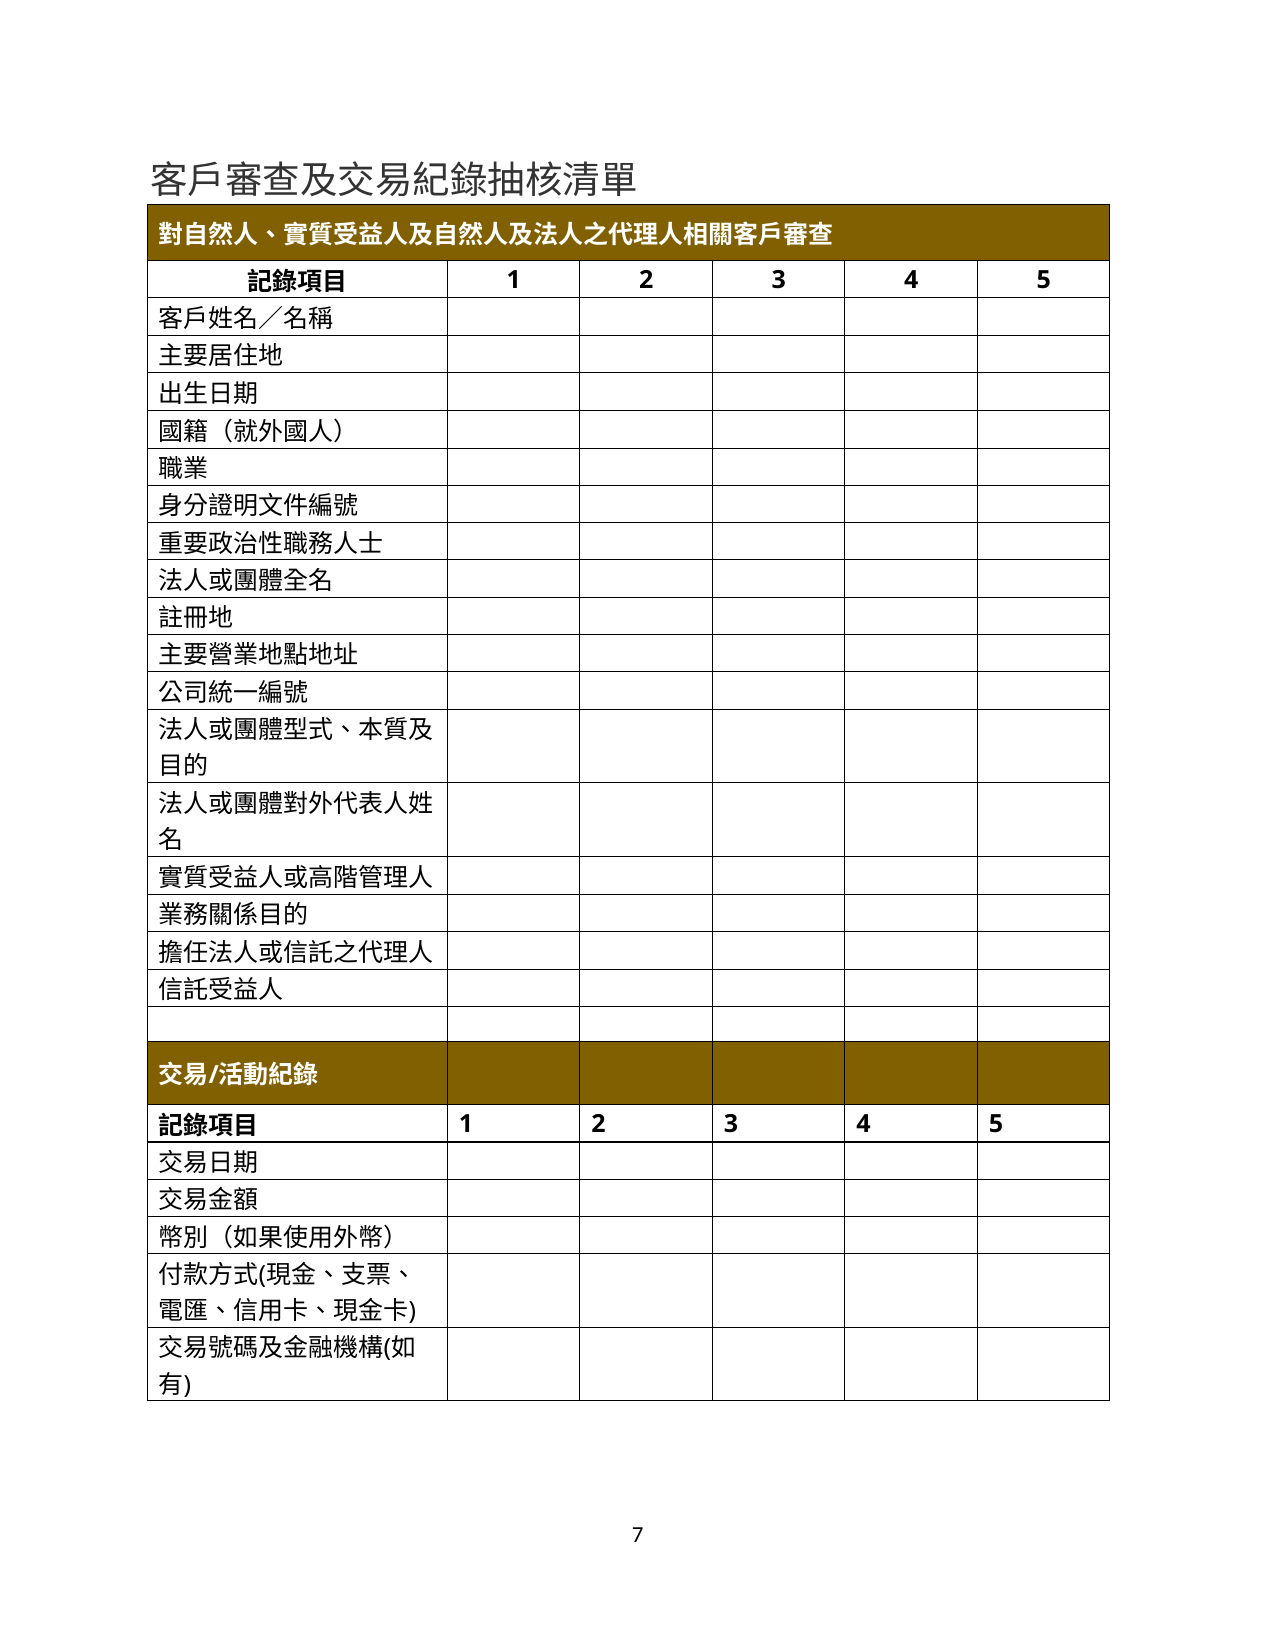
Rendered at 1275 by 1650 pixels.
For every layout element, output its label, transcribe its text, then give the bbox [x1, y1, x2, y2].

table_cell [978, 970, 1109, 1006]
table_cell 交易金額 [148, 1180, 447, 1216]
table_cell [978, 635, 1109, 671]
table_cell [713, 1007, 844, 1041]
table_cell 出生日期 [148, 373, 447, 410]
table_cell [978, 1217, 1109, 1253]
table_cell 客戶姓名／名稱 [148, 298, 447, 334]
table_cell 2 [580, 1105, 712, 1141]
table_cell [845, 411, 977, 447]
table_cell [448, 1007, 579, 1041]
table_cell [580, 1217, 712, 1253]
table_cell 實質受益人或高階管理人 [148, 857, 447, 894]
table_cell [713, 1254, 844, 1327]
table_cell 國籍（就外國人） [148, 411, 447, 447]
table_cell [148, 1007, 447, 1041]
table_cell [845, 1328, 977, 1400]
table_cell 公司統一編號 [148, 672, 447, 708]
table_cell [845, 857, 977, 894]
table_cell [580, 1180, 712, 1216]
table_cell [978, 523, 1109, 559]
table_cell [448, 710, 579, 782]
table_cell 3 [713, 261, 844, 297]
table_cell [845, 1007, 977, 1041]
table_cell 5 [978, 261, 1109, 297]
table_cell [845, 486, 977, 522]
table_cell [845, 373, 977, 410]
table_cell [845, 672, 977, 708]
table_cell [713, 783, 844, 856]
table_cell [845, 523, 977, 559]
table_cell [713, 336, 844, 372]
table_cell [978, 373, 1109, 410]
table_cell [448, 635, 579, 671]
table_cell [713, 1328, 844, 1400]
table_header 對自然人、實質受益人及自然人及法人之代理人相關客戶審查 [148, 205, 1109, 260]
table_cell [580, 1007, 712, 1041]
table_cell [580, 373, 712, 410]
table_cell [713, 523, 844, 559]
table_cell [448, 1254, 579, 1327]
table_cell [580, 710, 712, 782]
table_cell [978, 857, 1109, 894]
table_cell [978, 710, 1109, 782]
table_cell [580, 336, 712, 372]
table_cell [713, 560, 844, 597]
table_cell [713, 449, 844, 485]
table_cell 註冊地 [148, 598, 447, 634]
table_cell [845, 635, 977, 671]
table_cell [978, 1007, 1109, 1041]
table_cell [713, 857, 844, 894]
table_cell 主要營業地點地址 [148, 635, 447, 671]
table_cell [448, 1217, 579, 1253]
table_cell [845, 336, 977, 372]
table_cell 4 [845, 261, 977, 297]
table_cell [845, 970, 977, 1006]
table_cell [845, 1180, 977, 1216]
table_cell 5 [978, 1105, 1109, 1141]
table_cell [713, 1180, 844, 1216]
table_cell [978, 932, 1109, 968]
table_cell 記錄項目 [148, 261, 447, 297]
table_cell [845, 298, 977, 334]
table_cell [580, 857, 712, 894]
table_cell 付款方式(現金、支票、電匯、信用卡、現金卡) [148, 1254, 447, 1327]
table_cell [580, 970, 712, 1006]
table_cell [978, 1143, 1109, 1179]
table_cell 信託受益人 [148, 970, 447, 1006]
table_cell [448, 486, 579, 522]
table_cell [978, 895, 1109, 931]
table_cell [580, 486, 712, 522]
table_cell 幣別（如果使用外幣） [148, 1217, 447, 1253]
table_cell [978, 1328, 1109, 1400]
table_cell [448, 857, 579, 894]
table_cell [978, 336, 1109, 372]
table_cell [448, 411, 579, 447]
table_cell [713, 298, 844, 334]
table_cell [448, 1328, 579, 1400]
table_cell 身分證明文件編號 [148, 486, 447, 522]
table_cell [580, 449, 712, 485]
table_cell [448, 598, 579, 634]
table_cell [580, 560, 712, 597]
table_cell [580, 598, 712, 634]
table_cell [580, 932, 712, 968]
table_cell [978, 411, 1109, 447]
table_cell [845, 783, 977, 856]
table_cell [845, 932, 977, 968]
subtitle 客戶審查及交易紀錄抽核清單 [150, 150, 1125, 204]
table_cell 主要居住地 [148, 336, 447, 372]
table_cell [845, 710, 977, 782]
table_cell 擔任法人或信託之代理人 [148, 932, 447, 968]
table_cell [448, 449, 579, 485]
table_cell [713, 932, 844, 968]
table_cell 1 [448, 261, 579, 297]
table_cell [580, 783, 712, 856]
table_cell [713, 672, 844, 708]
table_cell [580, 1042, 712, 1104]
table_cell [448, 1042, 579, 1104]
table_cell [713, 598, 844, 634]
table_cell [713, 710, 844, 782]
table_cell [978, 449, 1109, 485]
table_cell 重要政治性職務人士 [148, 523, 447, 559]
table_cell 法人或團體全名 [148, 560, 447, 597]
table_cell [713, 1143, 844, 1179]
table_cell [845, 1143, 977, 1179]
table_cell 交易號碼及金融機構(如有) [148, 1328, 447, 1400]
table_cell 業務關係目的 [148, 895, 447, 931]
table_cell [713, 635, 844, 671]
table_cell [978, 298, 1109, 334]
table_cell [978, 560, 1109, 597]
table_cell 2 [580, 261, 712, 297]
table_cell 職業 [148, 449, 447, 485]
table_cell [580, 1254, 712, 1327]
table_cell [845, 1042, 977, 1104]
table_cell [978, 1254, 1109, 1327]
table_cell [448, 895, 579, 931]
table_cell [448, 932, 579, 968]
table_cell [845, 560, 977, 597]
table_cell [713, 373, 844, 410]
table_cell [845, 895, 977, 931]
table_cell [978, 672, 1109, 708]
table_cell [580, 1328, 712, 1400]
table_cell 1 [448, 1105, 579, 1141]
table_cell [448, 523, 579, 559]
table_cell [580, 635, 712, 671]
table_cell 法人或團體對外代表人姓名 [148, 783, 447, 856]
table_cell 4 [845, 1105, 977, 1141]
table_cell 3 [713, 1105, 844, 1141]
table_cell [713, 1217, 844, 1253]
table_cell [978, 783, 1109, 856]
table_cell [448, 970, 579, 1006]
table_cell [713, 411, 844, 447]
table_cell [580, 1143, 712, 1179]
table_cell [978, 486, 1109, 522]
table_cell [845, 1217, 977, 1253]
table_cell [580, 411, 712, 447]
table_cell 交易/活動紀錄 [148, 1042, 447, 1104]
table_cell [448, 1143, 579, 1179]
table_cell [448, 336, 579, 372]
table_cell [845, 449, 977, 485]
table_cell [978, 598, 1109, 634]
table_cell [978, 1180, 1109, 1216]
table_cell [448, 298, 579, 334]
table_cell [580, 895, 712, 931]
table_cell [448, 373, 579, 410]
table_cell [713, 1042, 844, 1104]
table_cell 記錄項目 [148, 1105, 447, 1141]
table_cell [448, 672, 579, 708]
table_cell [845, 598, 977, 634]
table_cell [448, 1180, 579, 1216]
table_cell 交易日期 [148, 1143, 447, 1179]
table_cell [580, 672, 712, 708]
table_cell [448, 560, 579, 597]
table_cell [448, 783, 579, 856]
table_cell [580, 523, 712, 559]
table_cell [580, 298, 712, 334]
table_cell [978, 1042, 1109, 1104]
table_cell 法人或團體型式、本質及目的 [148, 710, 447, 782]
table_cell [845, 1254, 977, 1327]
table_cell [713, 895, 844, 931]
table_cell [713, 970, 844, 1006]
table_cell [713, 486, 844, 522]
